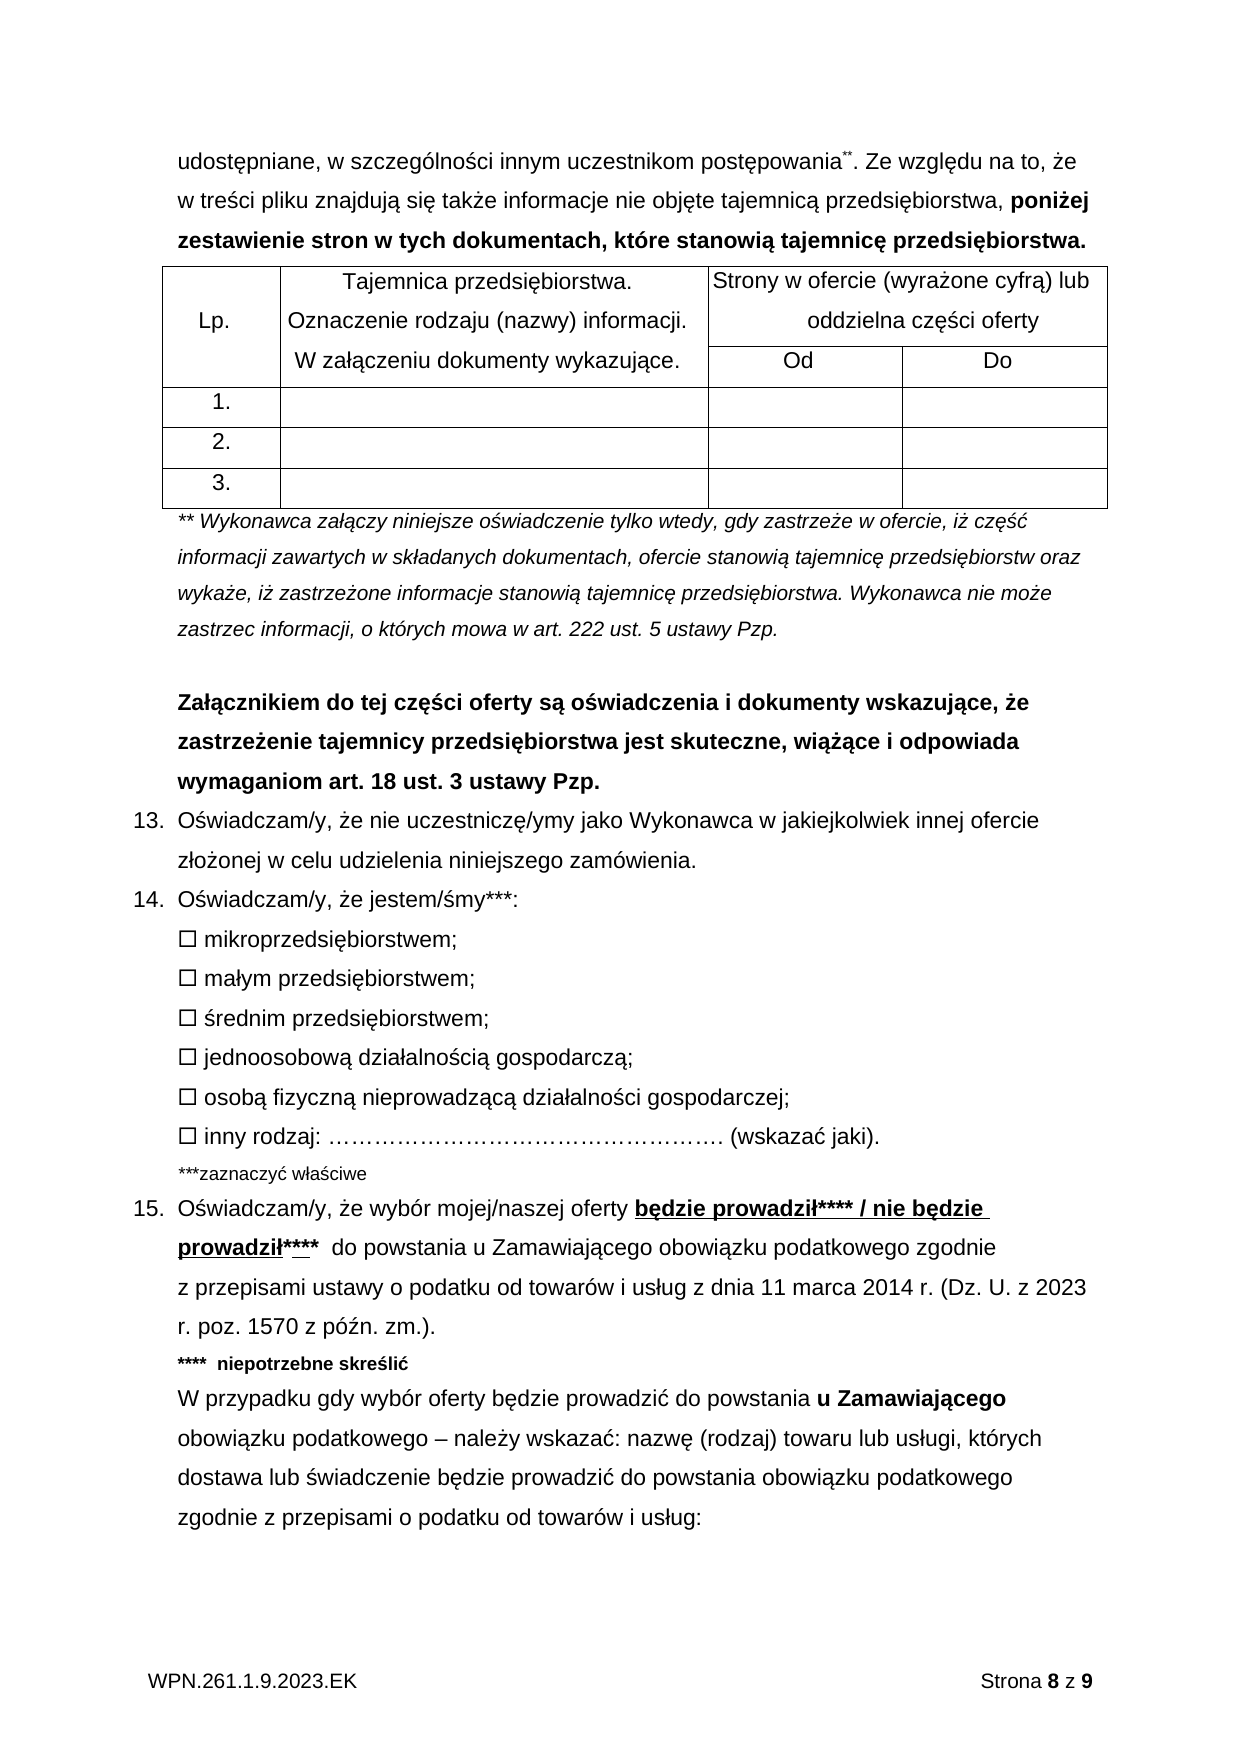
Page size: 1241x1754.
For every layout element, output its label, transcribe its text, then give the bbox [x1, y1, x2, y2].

table_cell [903, 469, 1107, 508]
text Załącznikiem do tej części oferty są oświadczenia i dokumenty wskazujące, że zastrzeżenie tajemnicy przedsiębiorstwa jest skuteczne, wiążące i odpowiada wymaganiom art. 18 ust. 3 ustawy Pzp. [177, 689, 1093, 794]
table_header Strony w ofercie (wyrażone cyfrą) lub oddzielna części oferty [709, 267, 1107, 346]
table_cell [281, 469, 708, 508]
table_cell [709, 469, 902, 508]
text małym przedsiębiorstwem; [177, 965, 1093, 992]
text ** Wykonawca załączy niniejsze oświadczenie tylko wtedy, gdy zastrzeże w ofercie, iż część informacji zawartych w składanych dokumentach, ofercie stanowią tajemnicę przedsiębiorstw oraz wykaże, iż zastrzeżone informacje stanowią tajemnicę przedsiębiorstwa. Wykonawca nie może zastrzec informacji, o których mowa w art. 222 ust. 5 ustawy Pzp. [177, 509, 1093, 641]
table_cell Od [709, 347, 902, 387]
table_header Lp. [163, 267, 280, 387]
table_cell [903, 428, 1107, 468]
text mikroprzedsiębiorstwem; [177, 926, 1093, 952]
table_cell 2. [163, 428, 280, 468]
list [133, 148, 1093, 253]
text średnim przedsiębiorstwem; [177, 1005, 1093, 1031]
list Oświadczam/y, że nie uczestniczę/ymy jako Wykonawca w jakiejkolwiek innej ofercie złożonej w celu udzielenia niniejszego zamówienia. [133, 807, 1093, 873]
table_cell 1. [163, 388, 280, 427]
text inny rodzaj: ……………………………………………. (wskazać jaki). [177, 1123, 1093, 1149]
table_cell [281, 428, 708, 468]
table_cell [281, 388, 708, 427]
text **** niepotrzebne skreślić [148, 1353, 1093, 1374]
text osobą fizyczną nieprowadzącą działalności gospodarczej; [177, 1084, 1093, 1110]
table_cell 3. [163, 469, 280, 508]
list Oświadczam/y, że wybór mojej/naszej oferty będzie prowadził**** / nie będzie prowadził**** do powstania u Zamawiającego obowiązku podatkowego zgodnie z przepisami ustawy o podatku od towarów i usług z dnia 11 marca 2014 r. (Dz. U. z 2023 r. poz. 1570 z późn. zm.). [133, 1195, 1093, 1340]
table_header Tajemnica przedsiębiorstwa. Oznaczenie rodzaju (nazwy) informacji. W załączeniu dokumenty wykazujące. [281, 267, 708, 387]
text W przypadku gdy wybór oferty będzie prowadzić do powstania u Zamawiającego obowiązku podatkowego – należy wskazać: nazwę (rodzaj) towaru lub usługi, których dostawa lub świadczenie będzie prowadzić do powstania obowiązku podatkowego zgodnie z przepisami o podatku od towarów i usług: [177, 1385, 1093, 1530]
table_cell [903, 388, 1107, 427]
table_cell [709, 428, 902, 468]
list Oświadczam/y, że jestem/śmy***: [133, 886, 1093, 913]
text jednoosobową działalnością gospodarczą; [177, 1044, 1093, 1071]
text ***zaznaczyć właściwe [177, 1163, 1093, 1184]
table_cell [709, 388, 902, 427]
table_cell Do [903, 347, 1107, 387]
